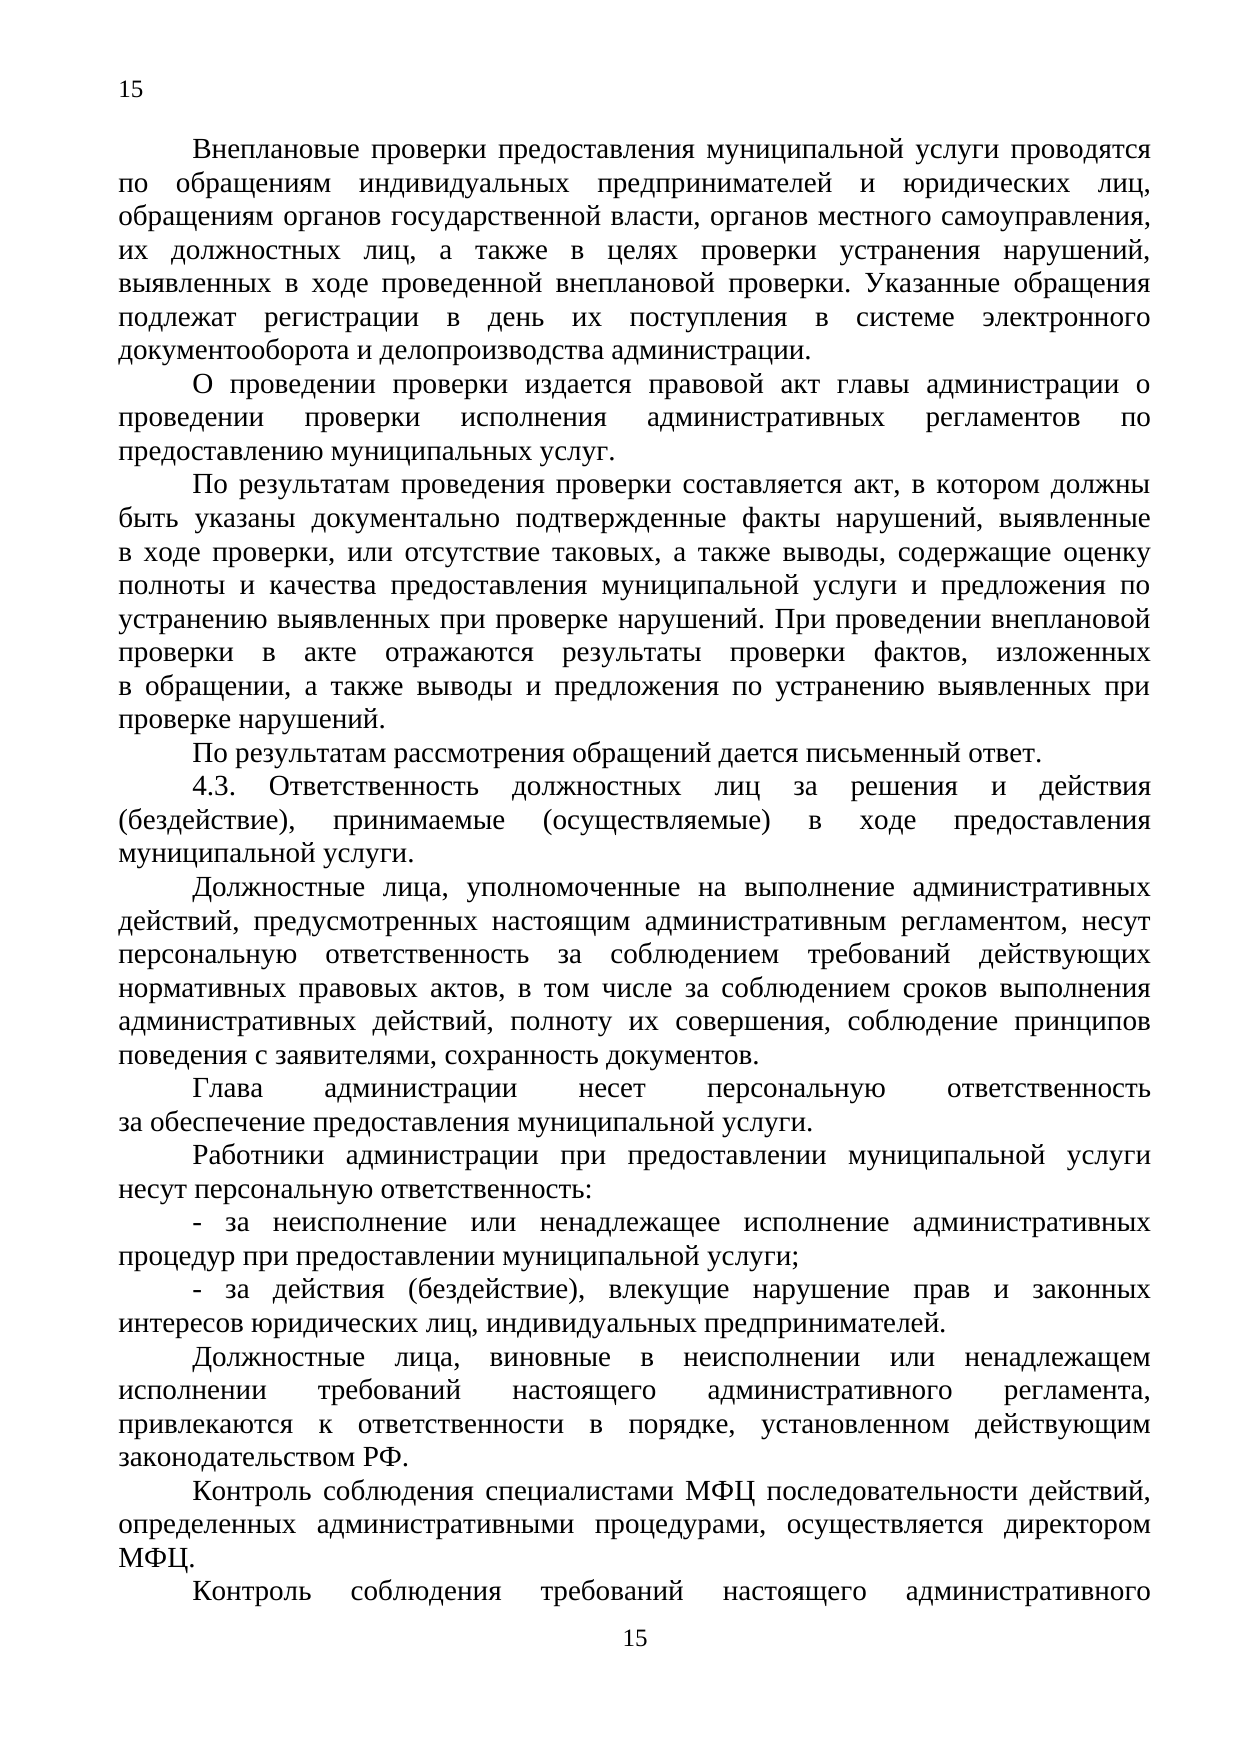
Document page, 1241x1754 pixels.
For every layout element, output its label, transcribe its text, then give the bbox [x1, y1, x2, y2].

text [118, 1573, 1152, 1607]
text 4.3. Ответственность должностных лиц за решения и действия (бездействие), принимаемые (осуществляемые) в ходе предоставления муниципальной услуги. [118, 768, 1152, 869]
text О проведении проверки издается правовой акт главы администрации о проведении проверки исполнения административных регламентов по предоставлению муниципальных услуг. [118, 366, 1152, 467]
text По результатам рассмотрения обращений дается письменный ответ. [118, 735, 1152, 768]
text Должностные лица, уполномоченные на выполнение административных действий, предусмотренных настоящим административным регламентом, несут персональную ответственность за соблюдением требований действующих нормативных правовых актов, в том числе за соблюдением сроков выполнения административных действий, полноту их совершения, соблюдение принципов поведения с заявителями, сохранность документов. [118, 869, 1152, 1070]
text - за действия (бездействие), влекущие нарушение прав и законных интересов юридических лиц, индивидуальных предпринимателей. [118, 1272, 1152, 1339]
text - за неисполнение или ненадлежащее исполнение административных процедур при предоставлении муниципальной услуги; [118, 1204, 1152, 1272]
text Должностные лица, виновные в неисполнении или ненадлежащем исполнении требований настоящего административного регламента, привлекаются к ответственности в порядке, установленном действующим законодательством РФ. [118, 1339, 1152, 1473]
text По результатам проведения проверки составляется акт, в котором должны быть указаны документально подтвержденные факты нарушений, выявленные в ходе проверки, или отсутствие таковых, а также выводы, содержащие оценку полноты и качества предоставления муниципальной услуги и предложения по устранению выявленных при проверке нарушений. При проведении внеплановой проверки в акте отражаются результаты проверки фактов, изложенных в обращении, а также выводы и предложения по устранению выявленных при проверке нарушений. [118, 467, 1152, 735]
text Глава администрации несет персональную ответственность за обеспечение предоставления муниципальной услуги. [118, 1070, 1152, 1137]
text Внеплановые проверки предоставления муниципальной услуги проводятся по обращениям индивидуальных предпринимателей и юридических лиц, обращениям органов государственной власти, органов местного самоуправления, их должностных лиц, а также в целях проверки устранения нарушений, выявленных в ходе проведенной внеплановой проверки. Указанные обращения подлежат регистрации в день их поступления в системе электронного документооборота и делопроизводства администрации. [118, 131, 1152, 366]
text Контроль соблюдения специалистами МФЦ последовательности действий, определенных административными процедурами, осуществляется директором МФЦ. [118, 1473, 1152, 1573]
text Работники администрации при предоставлении муниципальной услуги несут персональную ответственность: [118, 1137, 1152, 1204]
